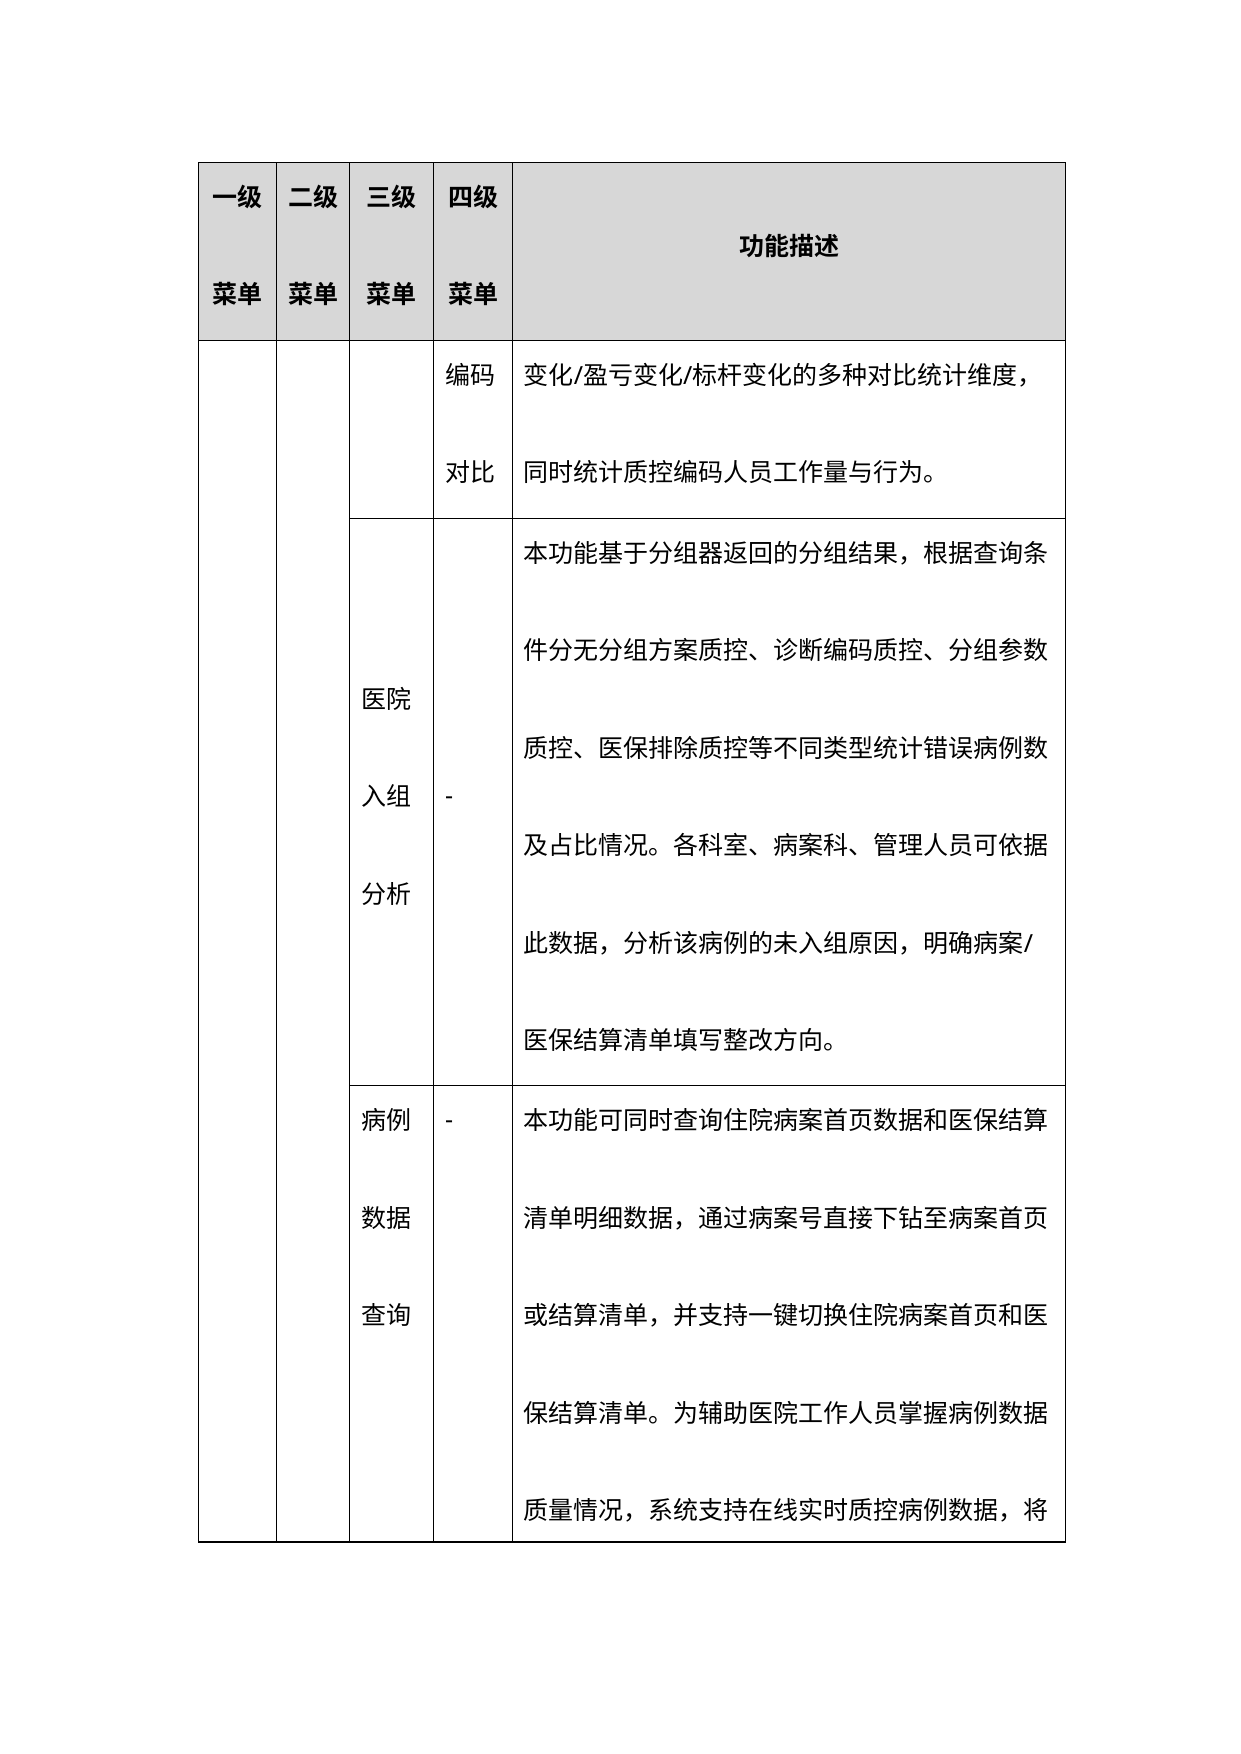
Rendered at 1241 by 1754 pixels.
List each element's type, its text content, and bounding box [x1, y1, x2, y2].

table_header 四级菜单 [434, 163, 512, 340]
table_cell - [434, 1086, 512, 1541]
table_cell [513, 341, 1065, 518]
table_header 一级菜单 [199, 163, 276, 340]
table_header 功能描述 [513, 163, 1065, 340]
table_cell - [434, 519, 512, 1085]
table_cell 医院入组分析 [350, 519, 433, 1085]
table_header 三级菜单 [350, 163, 433, 340]
table_cell 本功能基于分组器返回的分组结果，根据查询条件分无分组方案质控、诊断编码质控、分组参数质控、医保排除质控等不同类型统计错误病例数及占比情况。各科室、病案科、管理人员可依据此数据，分析该病例的未入组原因，明确病案/医保结算清单填写整改方向。 [513, 519, 1065, 1085]
table_cell 清单编码对比 [434, 341, 512, 518]
table_cell 病例数据查询 [350, 1086, 433, 1541]
table_header 二级菜单 [277, 163, 349, 340]
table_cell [513, 1086, 1065, 1541]
